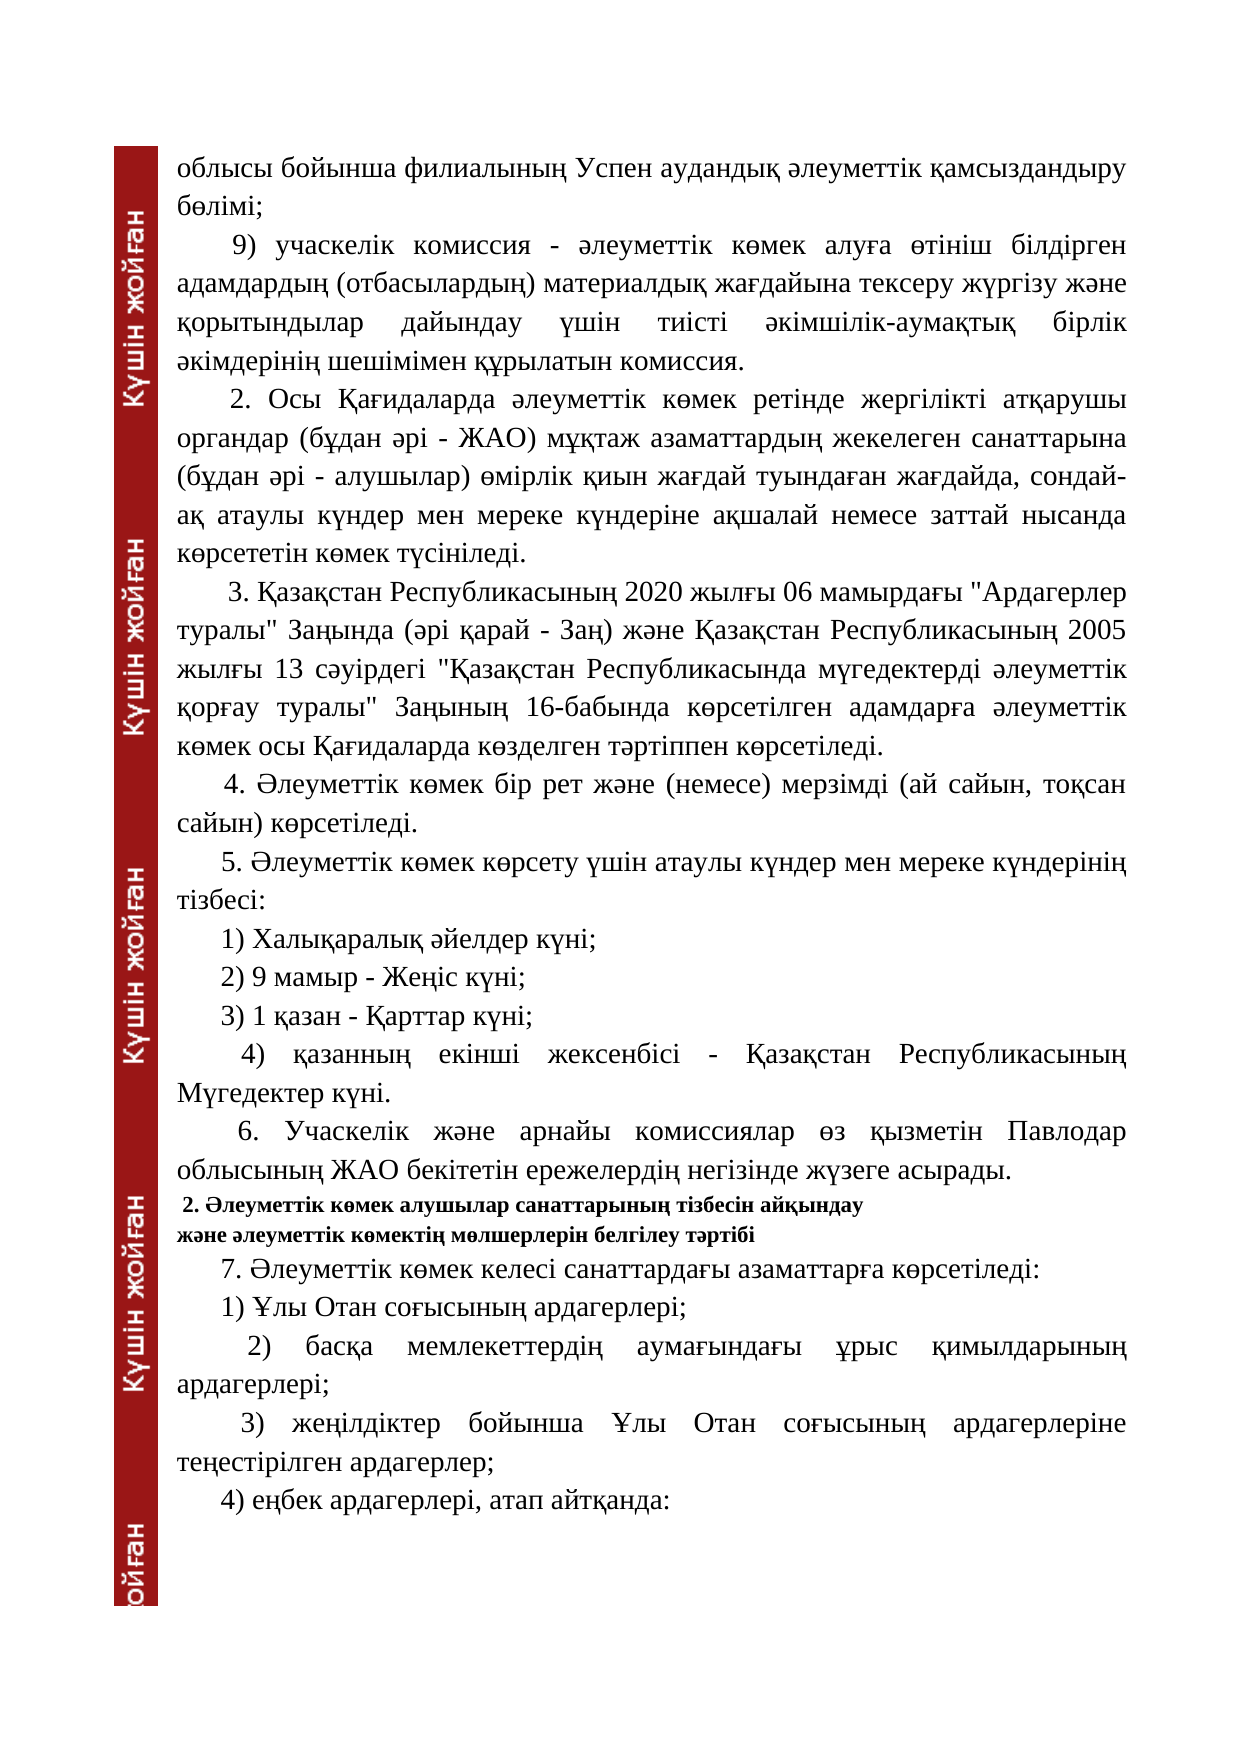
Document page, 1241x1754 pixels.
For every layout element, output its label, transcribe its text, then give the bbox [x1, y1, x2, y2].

picture [114, 376, 158, 381]
picture [114, 1477, 158, 1482]
picture [114, 1284, 158, 1289]
text 2) басқа мемлекеттердiң аумағындағы ұрыс қимылдарының ардагерлері; [112, 1328, 1128, 1400]
picture [114, 954, 158, 959]
text 1) Ұлы Отан соғысының ардагерлері; [112, 1289, 1128, 1323]
picture [114, 762, 158, 767]
text 4) еңбек ардагерлері, атап айтқанда: [112, 1482, 1128, 1516]
text 3) жеңілдіктер бойынша Ұлы Отан соғысының ардагерлеріне теңестірілген ардагерлер; [112, 1405, 1128, 1477]
picture [114, 222, 158, 227]
picture [114, 1108, 158, 1113]
text 4) қазанның екінші жексенбісі - Қазақстан Республикасының Мүгедектер күні. [112, 1036, 1128, 1108]
picture [114, 993, 158, 998]
picture [114, 1400, 158, 1405]
picture [114, 1323, 158, 1328]
picture [114, 839, 158, 844]
picture [114, 1516, 158, 1606]
text 7. Әлеуметтік көмек келесі санаттардағы азаматтарға көрсетіледі: [112, 1251, 1128, 1284]
text 4. Әлеуметтік көмек бір рет және (немесе) мерзімді (ай сайын, тоқсан сайын) көрсетіледі. [112, 767, 1128, 839]
picture [114, 569, 158, 574]
text 2) 9 мамыр - Жеңіс күні; [112, 959, 1128, 993]
text 3) 1 қазан - Қарттар күні; [112, 998, 1128, 1031]
picture [114, 146, 158, 150]
picture [114, 916, 158, 921]
text 1) Халықаралық әйелдер күні; [112, 921, 1128, 954]
text 9) учаскелік комиссия - әлеуметтік көмек алуға өтініш білдірген адамдардың (отбасылардың) материалдық жағдайына тексеру жүргізу және қорытындылар дайындау үшін тиісті әкімшілік-аумақтық бірлік әкімдерінің шешімімен құрылатын комиссия. [112, 227, 1128, 376]
text 3. Қазақстан Республикасының 2020 жылғы 06 мамырдағы "Ардагерлер туралы" Заңында (әрі қарай - Заң) және Қазақстан Республикасының 2005 жылғы 13 сәуірдегі "Қазақстан Республикасында мүгедектерді әлеуметтік қорғау туралы" Заңының 16-бабында көрсетілген адамдарға әлеуметтік көмек осы Қағидаларда көзделген тәртіппен көрсетіледі. [112, 574, 1128, 762]
picture [114, 1031, 158, 1036]
picture [114, 1186, 158, 1191]
picture [114, 1247, 158, 1251]
text 6. Учаскелік және арнайы комиссиялар өз қызметін Павлодар облысының ЖАО бекітетін ережелердің негізінде жүзеге асырады. [112, 1113, 1128, 1186]
text 2. Осы Қағидаларда әлеуметтік көмек ретінде жергілікті атқарушы органдар (бұдан әрі - ЖАО) мұқтаж азаматтардың жекелеген санаттарына (бұдан әрі - алушылар) өмірлік қиын жағдай туындаған жағдайда, сондай-ақ атаулы күндер мен мереке күндеріне ақшалай немесе заттай нысанда көрсететін көмек түсініледі. [112, 381, 1128, 569]
text 5. Әлеуметтік көмек көрсету үшін атаулы күндер мен мереке күндерінің тізбесі: [112, 844, 1128, 916]
text 2. Әлеуметтік көмек алушылар санаттарының тізбесін айқындау және әлеуметтік көмектің мөлшерлерін белгілеу тәртібі [112, 1191, 1128, 1247]
